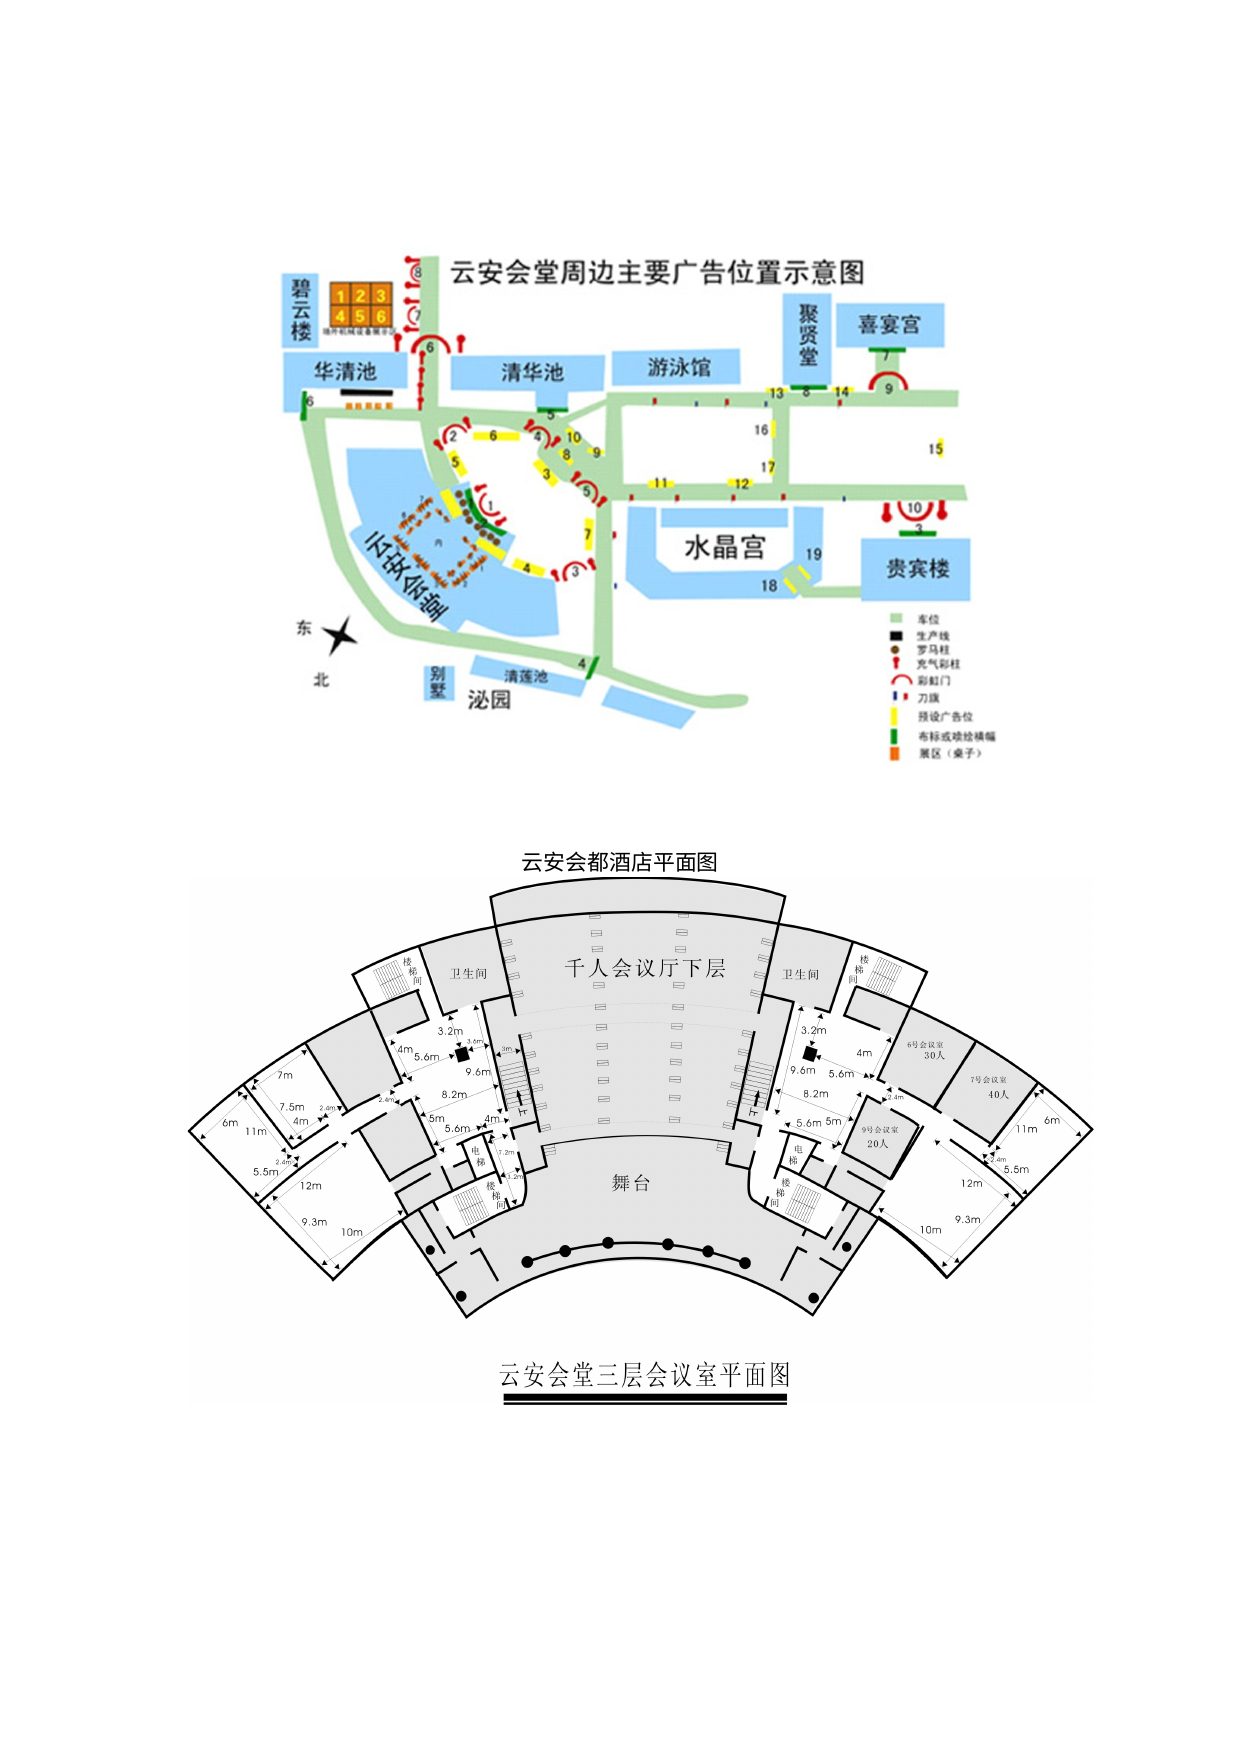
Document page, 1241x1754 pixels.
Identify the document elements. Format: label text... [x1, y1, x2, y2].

text 云安会都酒店平面图 [187, 844, 1053, 877]
picture [187, 877, 1094, 1405]
picture [187, 162, 1096, 821]
